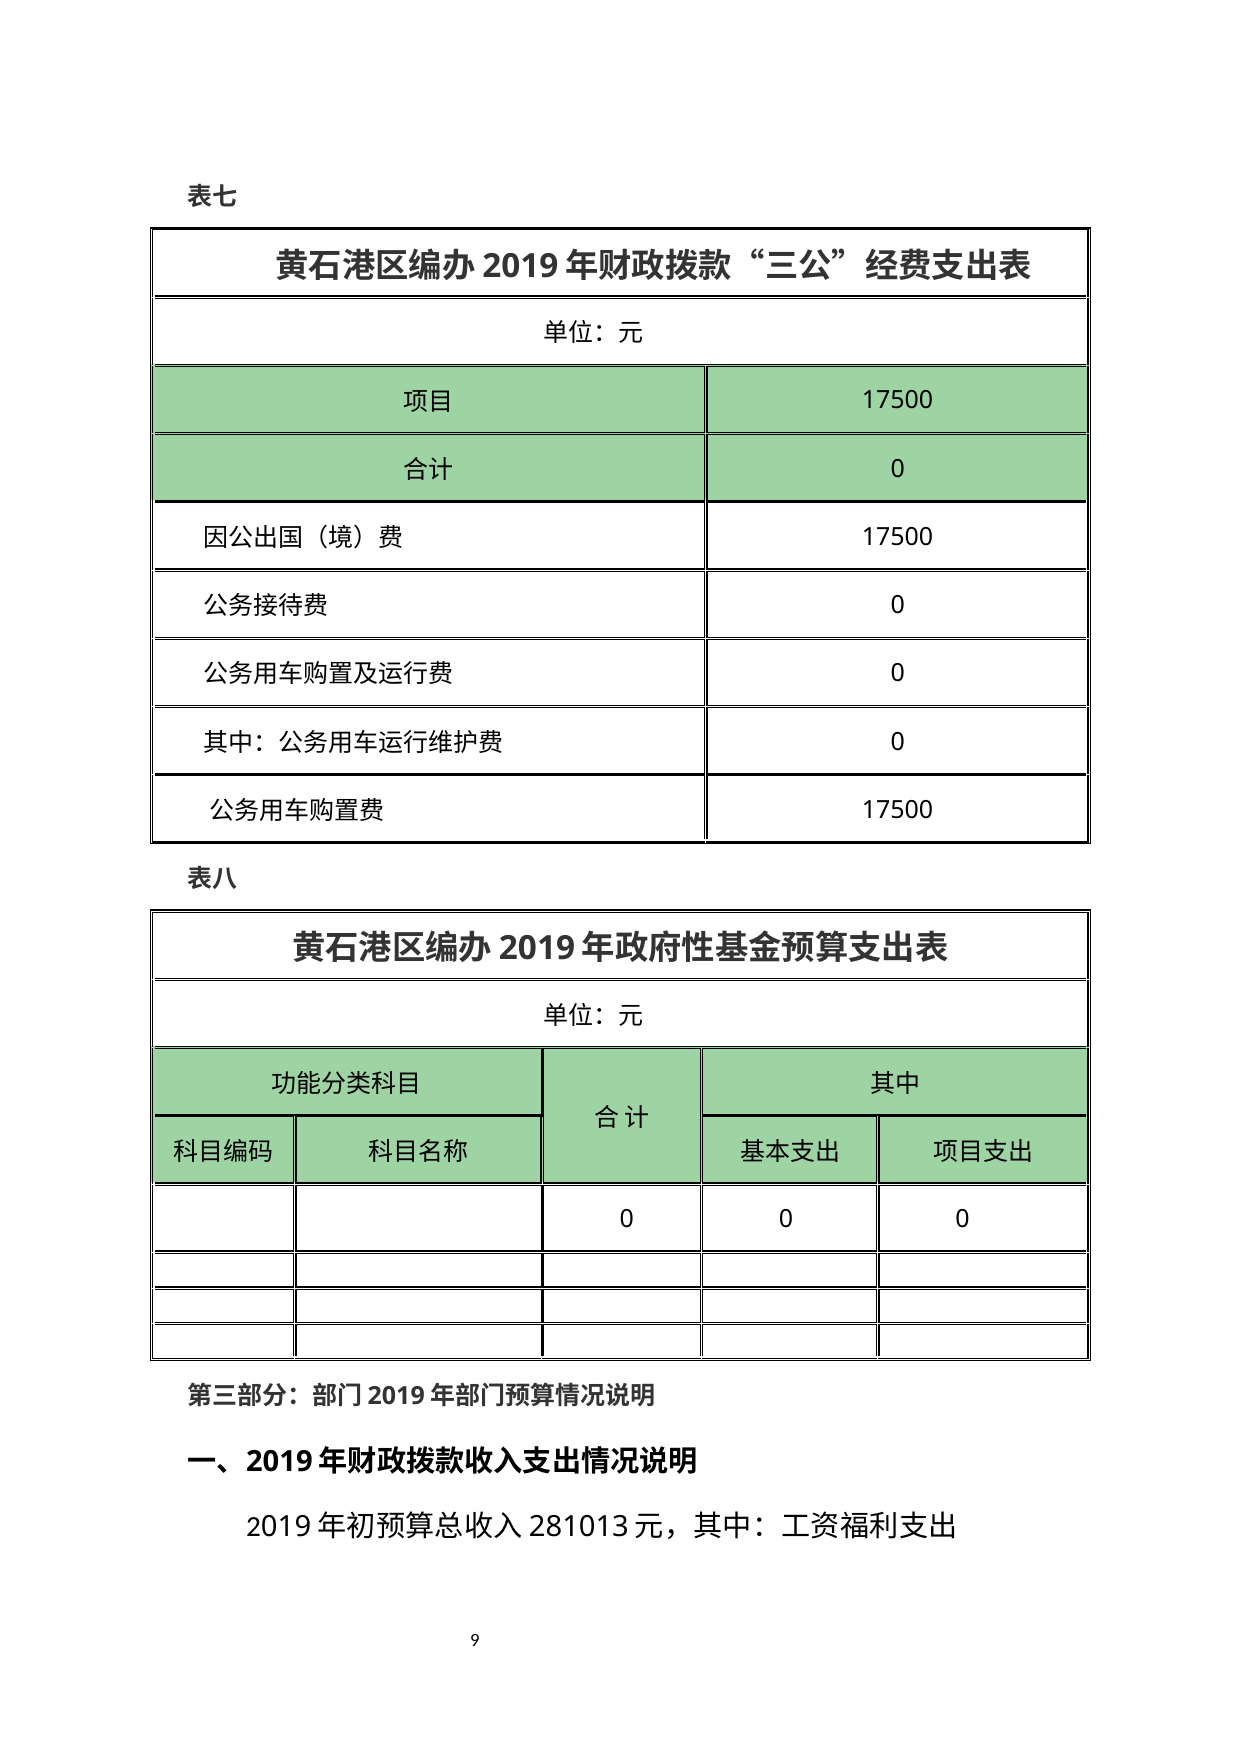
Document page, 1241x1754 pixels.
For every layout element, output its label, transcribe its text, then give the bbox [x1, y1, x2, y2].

table_cell 公务用车购置及运行费 [153, 636, 704, 704]
table_cell 合计 [151, 432, 706, 500]
table_cell [701, 1322, 878, 1358]
table_cell 单位：元 [153, 295, 1088, 363]
table_cell 0 [706, 432, 1089, 500]
table_cell 17500 [708, 364, 1088, 432]
table_cell 其中：公务用车运行维护费 [153, 705, 704, 773]
table_cell [297, 1290, 541, 1322]
table_cell [880, 1286, 1088, 1322]
table_cell 公务接待费 [153, 568, 704, 636]
text 表八 [187, 844, 1053, 909]
table_cell 0 [544, 1186, 700, 1250]
table_cell 科目名称 [297, 1117, 540, 1182]
text 第三部分：部门2019年部门预算情况说明 [187, 1361, 1053, 1426]
table_cell 项目 [153, 364, 704, 432]
table_cell 项目支出 [880, 1114, 1087, 1182]
table_cell [295, 1325, 542, 1358]
table_cell [544, 1254, 700, 1286]
table_cell 0 [708, 705, 1088, 773]
table_cell 0 [708, 636, 1088, 704]
table_cell 0 [703, 1186, 876, 1250]
table_cell [880, 1250, 1088, 1286]
table_cell 单位：元 [153, 978, 1088, 1046]
table_cell 合 计 [544, 1049, 700, 1182]
table_cell [297, 1186, 541, 1250]
table_cell [703, 1254, 876, 1286]
table_cell [153, 1182, 293, 1250]
text 一、2019年财政拨款收入支出情况说明 [187, 1426, 1053, 1491]
table_cell [703, 1290, 876, 1322]
table_cell 17500 [706, 773, 1089, 841]
table_cell 公务用车购置费 [151, 773, 706, 841]
table_cell 17500 [708, 500, 1087, 568]
table_cell [544, 1290, 700, 1322]
table_cell 基本支出 [703, 1117, 876, 1182]
text 表七 [187, 162, 1053, 227]
table_cell [151, 1322, 295, 1358]
table_cell 0 [708, 568, 1088, 636]
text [187, 1491, 1053, 1556]
table_cell [153, 1250, 293, 1286]
table_cell [153, 1286, 293, 1322]
table_cell 其中 [701, 1046, 1089, 1114]
table_cell [297, 1254, 541, 1286]
table_cell [878, 1322, 1089, 1358]
table_cell [542, 1325, 701, 1358]
table_cell 因公出国（境）费 [153, 500, 704, 568]
table_cell 科目编码 [153, 1114, 293, 1182]
table_cell 0 [880, 1182, 1088, 1250]
table_cell 功能分类科目 [151, 1046, 542, 1114]
